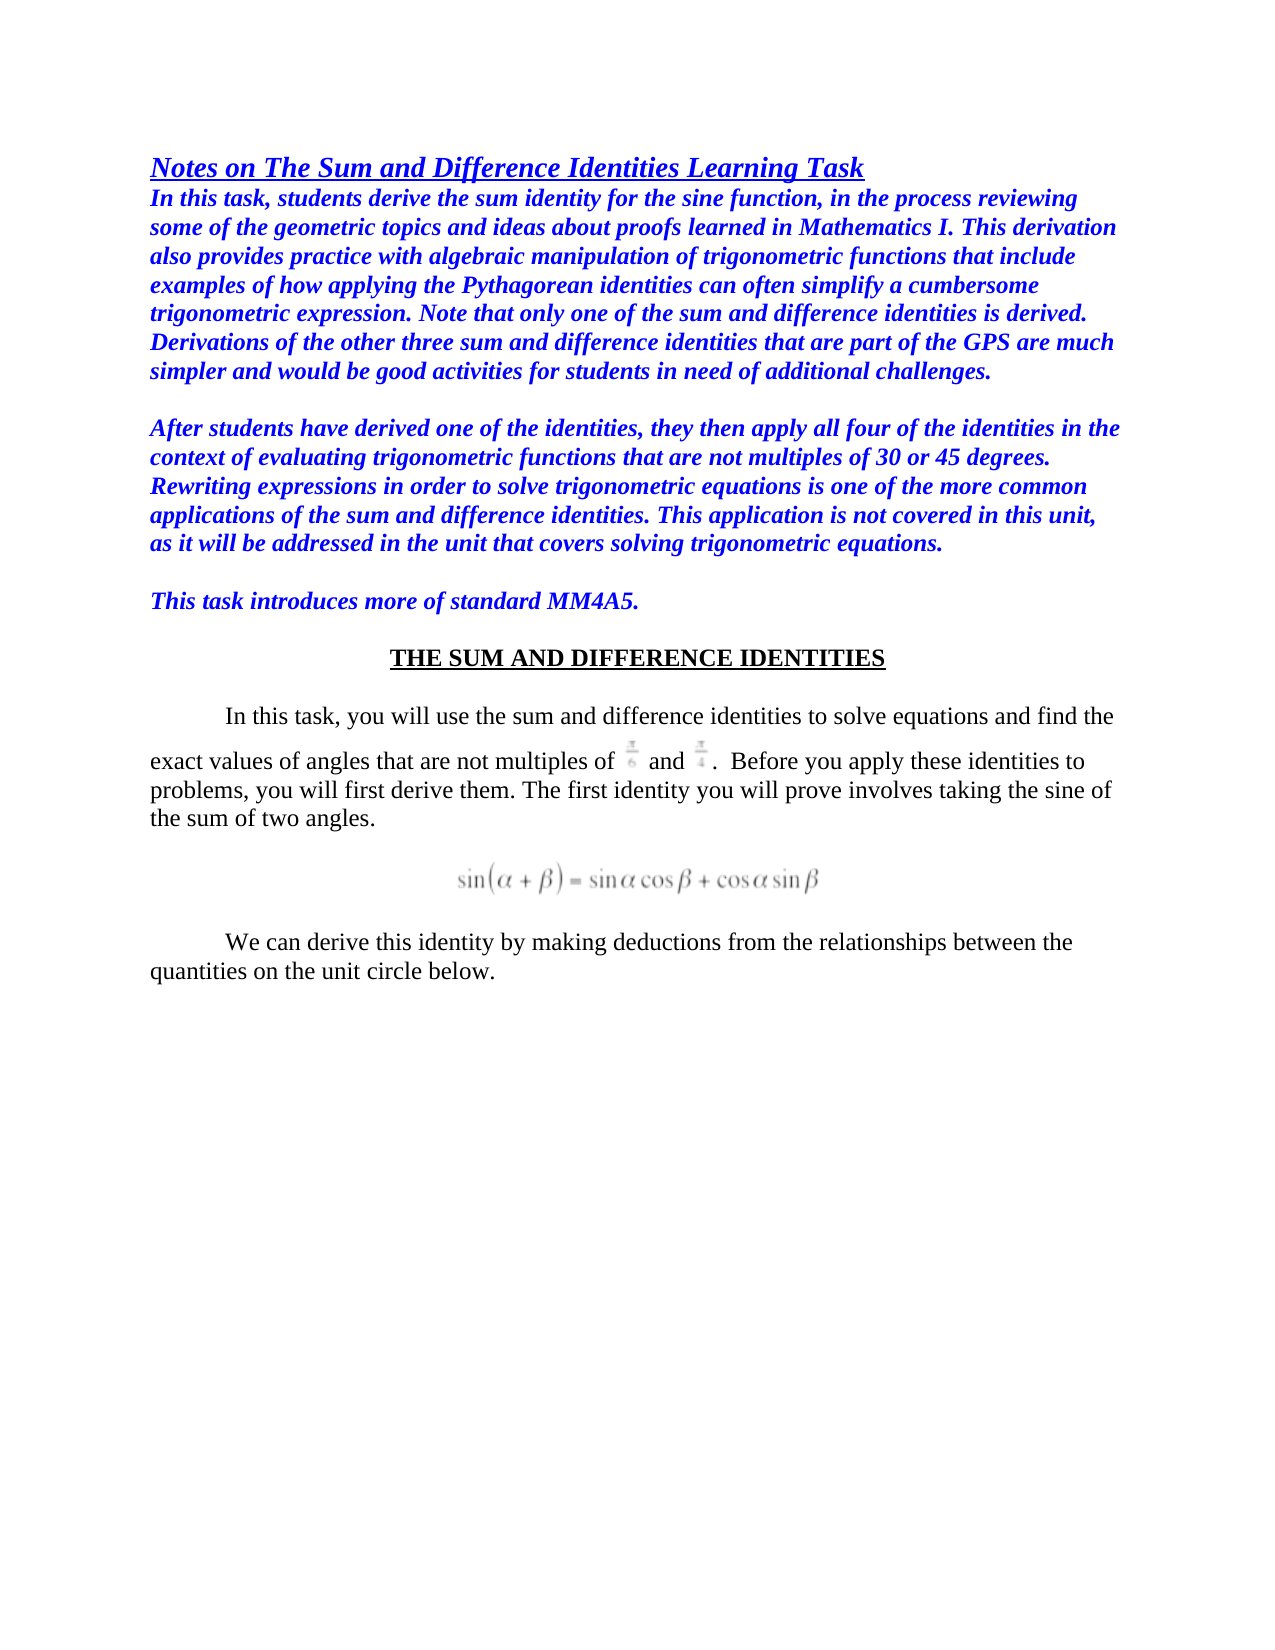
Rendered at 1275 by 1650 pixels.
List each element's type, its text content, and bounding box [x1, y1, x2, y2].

text The sum and difference identities [150, 643, 1125, 672]
text In this task, students derive the sum identity for the sine function, in the process reviewing some of the geometric topics and ideas about proofs learned in Mathematics I. This derivation also provides practice with algebraic manipulation of trigonometric functions that include examples of how applying the Pythagorean identities can often simplify a cumbersome trigonometric expression. Note that only one of the sum and difference identities is derived. Derivations of the other three sum and difference identities that are part of the GPS are much simpler and would be good activities for students in need of additional challenges. [150, 183, 1125, 385]
text This task introduces more of standard MM4A5. [150, 586, 1125, 615]
text Notes on The Sum and Difference Identities Learning Task [150, 150, 1125, 183]
text We can derive this identity by making deductions from the relationships between the quantities on the unit circle below. [150, 927, 1125, 985]
text In this task, you will use the sum and difference identities to solve equations and find the exact values of angles that are not multiples of and . Before you apply these identities to problems, you will first derive them. The first identity you will prove involves taking the sine of the sum of two angles. [150, 701, 1125, 832]
text After students have derived one of the identities, they then apply all four of the identities in the context of evaluating trigonometric functions that are not multiples of 30 or 45 degrees. Rewriting expressions in order to solve trigonometric equations is one of the more common applications of the sum and difference identities. This application is not covered in this unit, as it will be addressed in the unit that covers solving trigonometric equations. [150, 413, 1125, 557]
